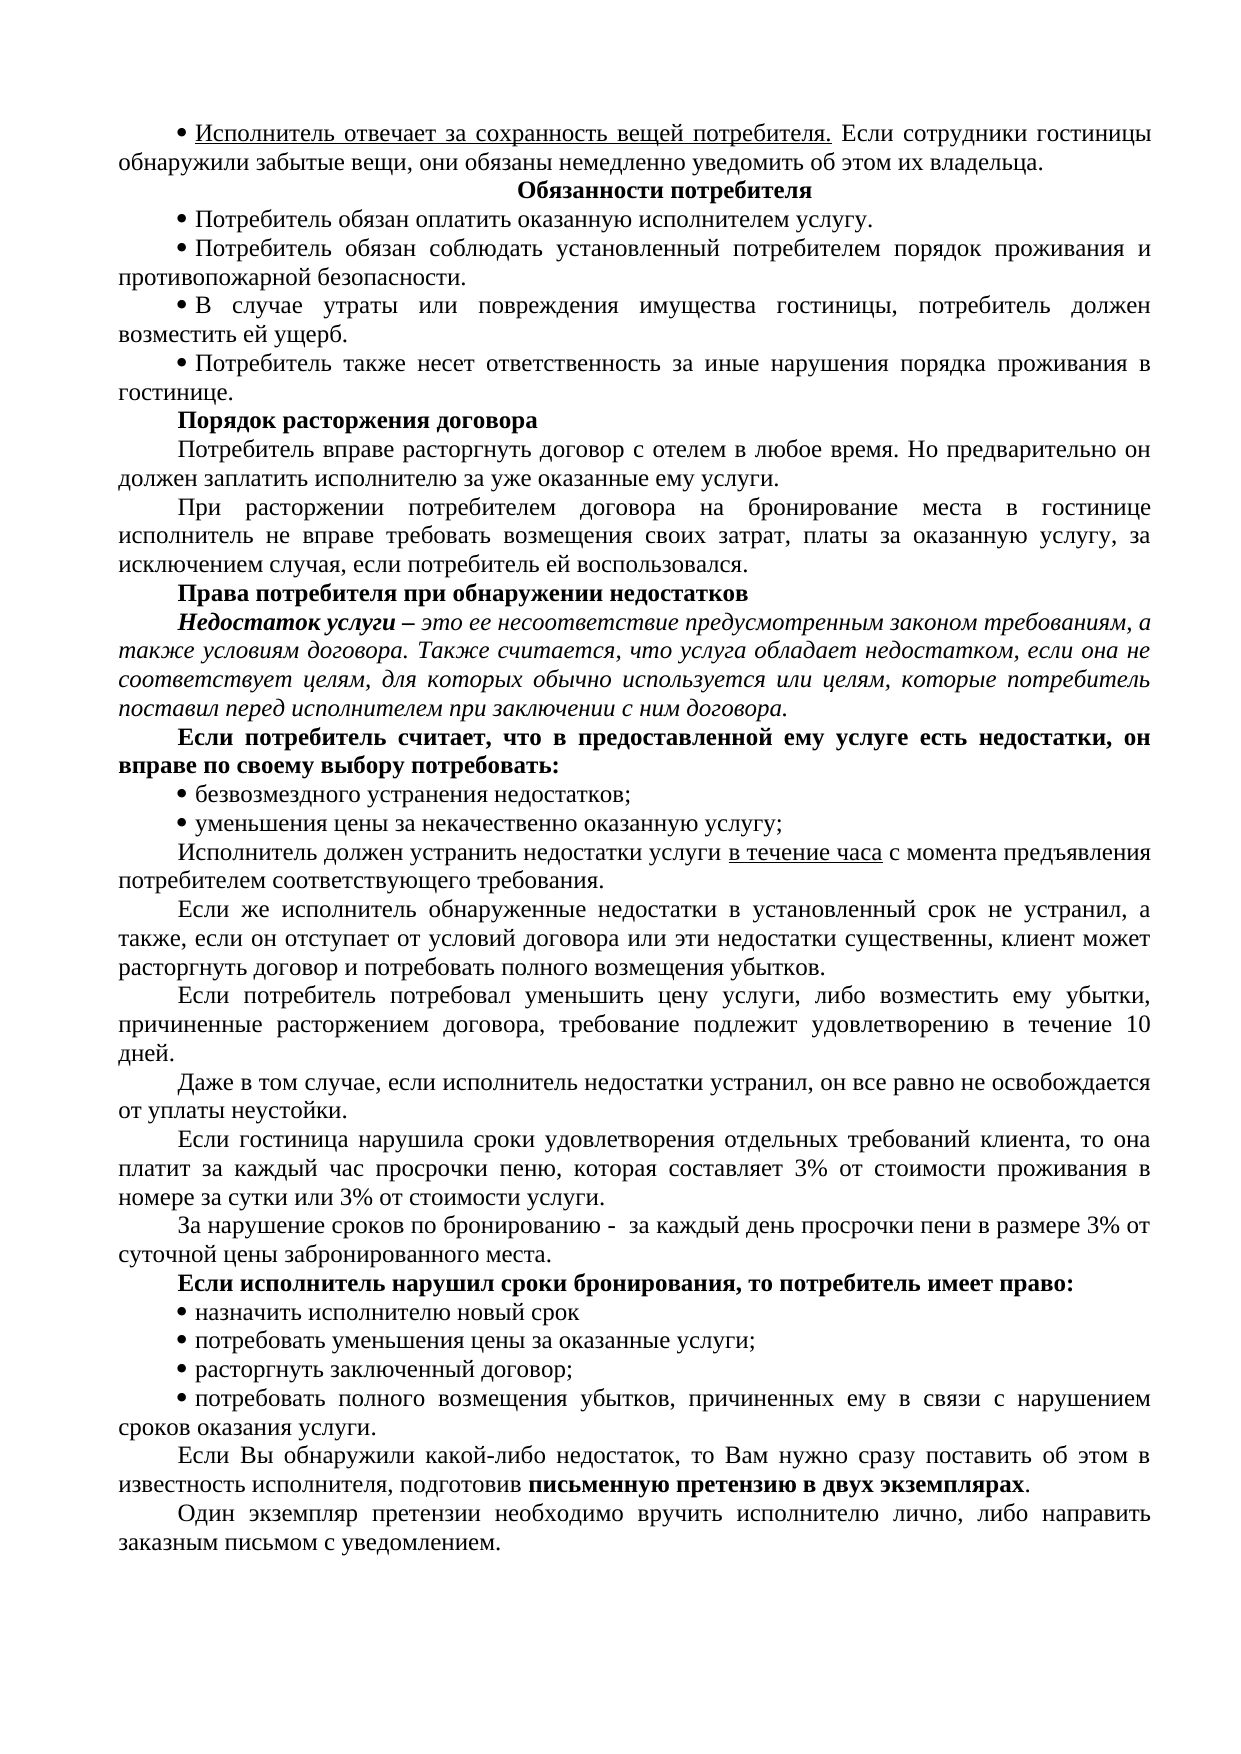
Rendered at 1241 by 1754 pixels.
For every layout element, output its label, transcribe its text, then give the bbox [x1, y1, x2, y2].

text При расторжении потребителем договора на бронирование места в гостинице исполнитель не вправе требовать возмещения своих затрат, платы за оказанную услугу, за исключением случая, если потребитель ей воспользовался. [118, 492, 1152, 578]
text потребовать полного возмещения убытков, причиненных ему в связи с нарушением сроков оказания услуги. [118, 1383, 1152, 1441]
text Если исполнитель нарушил сроки бронирования, то потребитель имеет право: [118, 1268, 1152, 1297]
text уменьшения цены за некачественно оказанную услугу; [118, 808, 1152, 837]
text Недостаток услуги – это ее несоответствие предусмотренным законом требованиям, а также условиям договора. Также считается, что услуга обладает недостатком, если она не соответствует целям, для которых обычно используется или целям, которые потребитель поставил перед исполнителем при заключении с ним договора. [118, 607, 1152, 722]
text Если потребитель потребовал уменьшить цену услуги, либо возместить ему убытки, причиненные расторжением договора, требование подлежит удовлетворению в течение 10 дней. [118, 981, 1152, 1067]
text расторгнуть заключенный договор; [118, 1354, 1152, 1383]
text Если потребитель считает, что в предоставленной ему услуге есть недостатки, он вправе по своему выбору потребовать: [118, 722, 1152, 779]
text Один экземпляр претензии необходимо вручить исполнителю лично, либо направить заказным письмом с уведомлением. [118, 1498, 1152, 1556]
text Исполнитель должен устранить недостатки услуги в течение часа с момента предъявления потребителем соответствующего требования. [118, 837, 1152, 894]
text Потребитель также несет ответственность за иные нарушения порядка проживания в гостинице. [118, 348, 1152, 406]
text Исполнитель отвечает за сохранность вещей потребителя. Если сотрудники гостиницы обнаружили забытые вещи, они обязаны немедленно уведомить об этом их владельца. [118, 118, 1152, 176]
text В случае утраты или повреждения имущества гостиницы, потребитель должен возместить ей ущерб. [118, 291, 1152, 348]
text Даже в том случае, если исполнитель недостатки устранил, он все равно не освобождается от уплаты неустойки. [118, 1067, 1152, 1124]
text Обязанности потребителя [118, 176, 1152, 204]
text Если же исполнитель обнаруженные недостатки в установленный срок не устранил, а также, если он отступает от условий договора или эти недостатки существенны, клиент может расторгнуть договор и потребовать полного возмещения убытков. [118, 894, 1152, 981]
text Потребитель вправе расторгнуть договор с отелем в любое время. Но предварительно он должен заплатить исполнителю за уже оказанные ему услуги. [118, 434, 1152, 492]
text Права потребителя при обнаружении недостатков [118, 578, 1152, 607]
text Если Вы обнаружили какой-либо недостаток, то Вам нужно сразу поставить об этом в известность исполнителя, подготовив письменную претензию в двух экземплярах. [118, 1441, 1152, 1498]
text Потребитель обязан соблюдать установленный потребителем порядок проживания и противопожарной безопасности. [118, 233, 1152, 291]
text За нарушение сроков по бронированию - за каждый день просрочки пени в размере 3% от суточной цены забронированного места. [118, 1211, 1152, 1268]
text потребовать уменьшения цены за оказанные услуги; [118, 1326, 1152, 1354]
text назначить исполнителю новый срок [118, 1297, 1152, 1326]
text Если гостиница нарушила сроки удовлетворения отдельных требований клиента, то она платит за каждый час просрочки пеню, которая составляет 3% от стоимости проживания в номере за сутки или 3% от стоимости услуги. [118, 1124, 1152, 1211]
text Потребитель обязан оплатить оказанную исполнителем услугу. [118, 204, 1152, 233]
text безвозмездного устранения недостатков; [118, 779, 1152, 808]
text Порядок расторжения договора [118, 406, 1152, 434]
